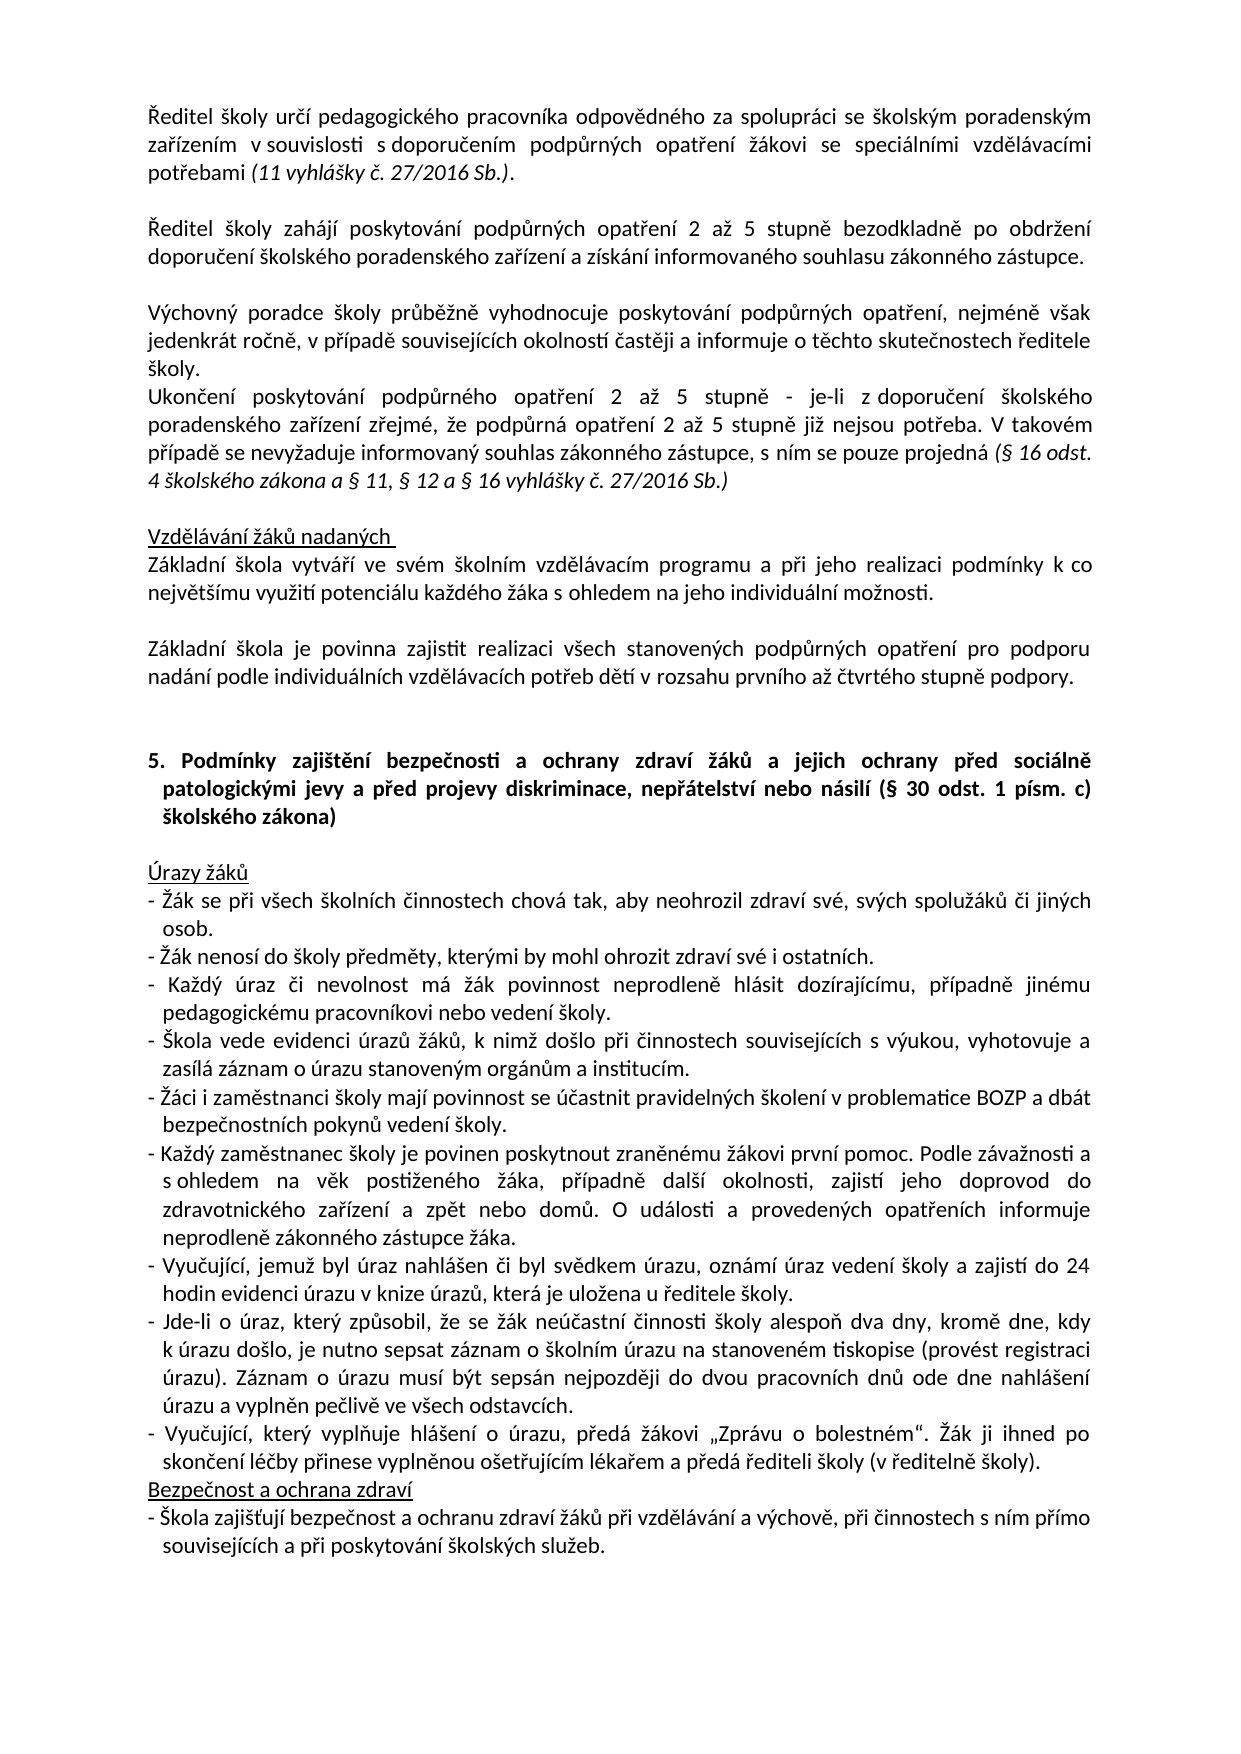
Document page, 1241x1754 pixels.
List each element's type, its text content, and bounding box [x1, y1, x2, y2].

text Výchovný poradce školy průběžně vyhodnocuje poskytování podpůrných opatření, nejméně však jedenkrát ročně, v případě souvisejících okolností častěji a informuje o těchto skutečnostech ředitele školy. [148, 298, 1093, 382]
text - Jde-li o úraz, který způsobil, že se žák neúčastní činnosti školy alespoň dva dny, kromě dne, kdy k úrazu došlo, je nutno sepsat záznam o školním úrazu na stanoveném tiskopise (provést registraci úrazu). Záznam o úrazu musí být sepsán nejpozději do dvou pracovních dnů ode dne nahlášení úrazu a vyplněn pečlivě ve všech odstavcích. [148, 1307, 1093, 1419]
text - Škola vede evidenci úrazů žáků, k nimž došlo při činnostech souvisejících s výukou, vyhotovuje a zasílá záznam o úrazu stanoveným orgánům a institucím. [148, 1027, 1093, 1083]
text - Žák nenosí do školy předměty, kterými by mohl ohrozit zdraví své i ostatních. [148, 942, 1093, 971]
text Vzdělávání žáků nadaných [148, 522, 1093, 550]
text Ředitel školy zahájí poskytování podpůrných opatření 2 až 5 stupně bezodkladně po obdržení doporučení školského poradenského zařízení a získání informovaného souhlasu zákonného zástupce. [148, 214, 1093, 270]
text Bezpečnost a ochrana zdraví [148, 1475, 1093, 1503]
text - Vyučující, který vyplňuje hlášení o úrazu, předá žákovi „Zprávu o bolestném“. Žák ji ihned po skončení léčby přinese vyplněnou ošetřujícím lékařem a předá řediteli školy (v ředitelně školy). [148, 1419, 1093, 1475]
text Ředitel školy určí pedagogického pracovníka odpovědného za spolupráci se školským poradenským zařízením v souvislosti s doporučením podpůrných opatření žákovi se speciálními vzdělávacími potřebami (11 vyhlášky č. 27/2016 Sb.). [148, 102, 1093, 186]
text - Vyučující, jemuž byl úraz nahlášen či byl svědkem úrazu, oznámí úraz vedení školy a zajistí do 24 hodin evidenci úrazu v knize úrazů, která je uložena u ředitele školy. [148, 1251, 1093, 1307]
text - Každý úraz či nevolnost má žák povinnost neprodleně hlásit dozírajícímu, případně jinému pedagogickému pracovníkovi nebo vedení školy. [148, 971, 1093, 1027]
text 5. Podmínky zajištění bezpečnosti a ochrany zdraví žáků a jejich ochrany před sociálně patologickými jevy a před projevy diskriminace, nepřátelství nebo násilí (§ 30 odst. 1 písm. c) školského zákona) [148, 746, 1093, 830]
text Základní škola vytváří ve svém školním vzdělávacím programu a při jeho realizaci podmínky k co největšímu využití potenciálu každého žáka s ohledem na jeho individuální možnosti. [148, 550, 1093, 606]
text - Žák se při všech školních činnostech chová tak, aby neohrozil zdraví své, svých spolužáků či jiných osob. [148, 886, 1093, 942]
text - Žáci i zaměstnanci školy mají povinnost se účastnit pravidelných školení v problematice BOZP a dbát bezpečnostních pokynů vedení školy. [148, 1083, 1093, 1139]
text Úrazy žáků [148, 858, 1093, 886]
text - Každý zaměstnanec školy je povinen poskytnout zraněnému žákovi první pomoc. Podle závažnosti a s ohledem na věk postiženého žáka, případně další okolnosti, zajistí jeho doprovod do zdravotnického zařízení a zpět nebo domů. O události a provedených opatřeních informuje neprodleně zákonného zástupce žáka. [148, 1139, 1093, 1251]
text - Škola zajišťují bezpečnost a ochranu zdraví žáků při vzdělávání a výchově, při činnostech s ním přímo souvisejících a při poskytování školských služeb. [148, 1503, 1093, 1559]
text Ukončení poskytování podpůrného opatření 2 až 5 stupně - je-li z doporučení školského poradenského zařízení zřejmé, že podpůrná opatření 2 až 5 stupně již nejsou potřeba. V takovém případě se nevyžaduje informovaný souhlas zákonného zástupce, s ním se pouze projedná (§ 16 odst. 4 školského zákona a § 11, § 12 a § 16 vyhlášky č. 27/2016 Sb.) [148, 382, 1093, 494]
text Základní škola je povinna zajistit realizaci všech stanovených podpůrných opatření pro podporu nadání podle individuálních vzdělávacích potřeb dětí v rozsahu prvního až čtvrtého stupně podpory. [148, 634, 1093, 690]
